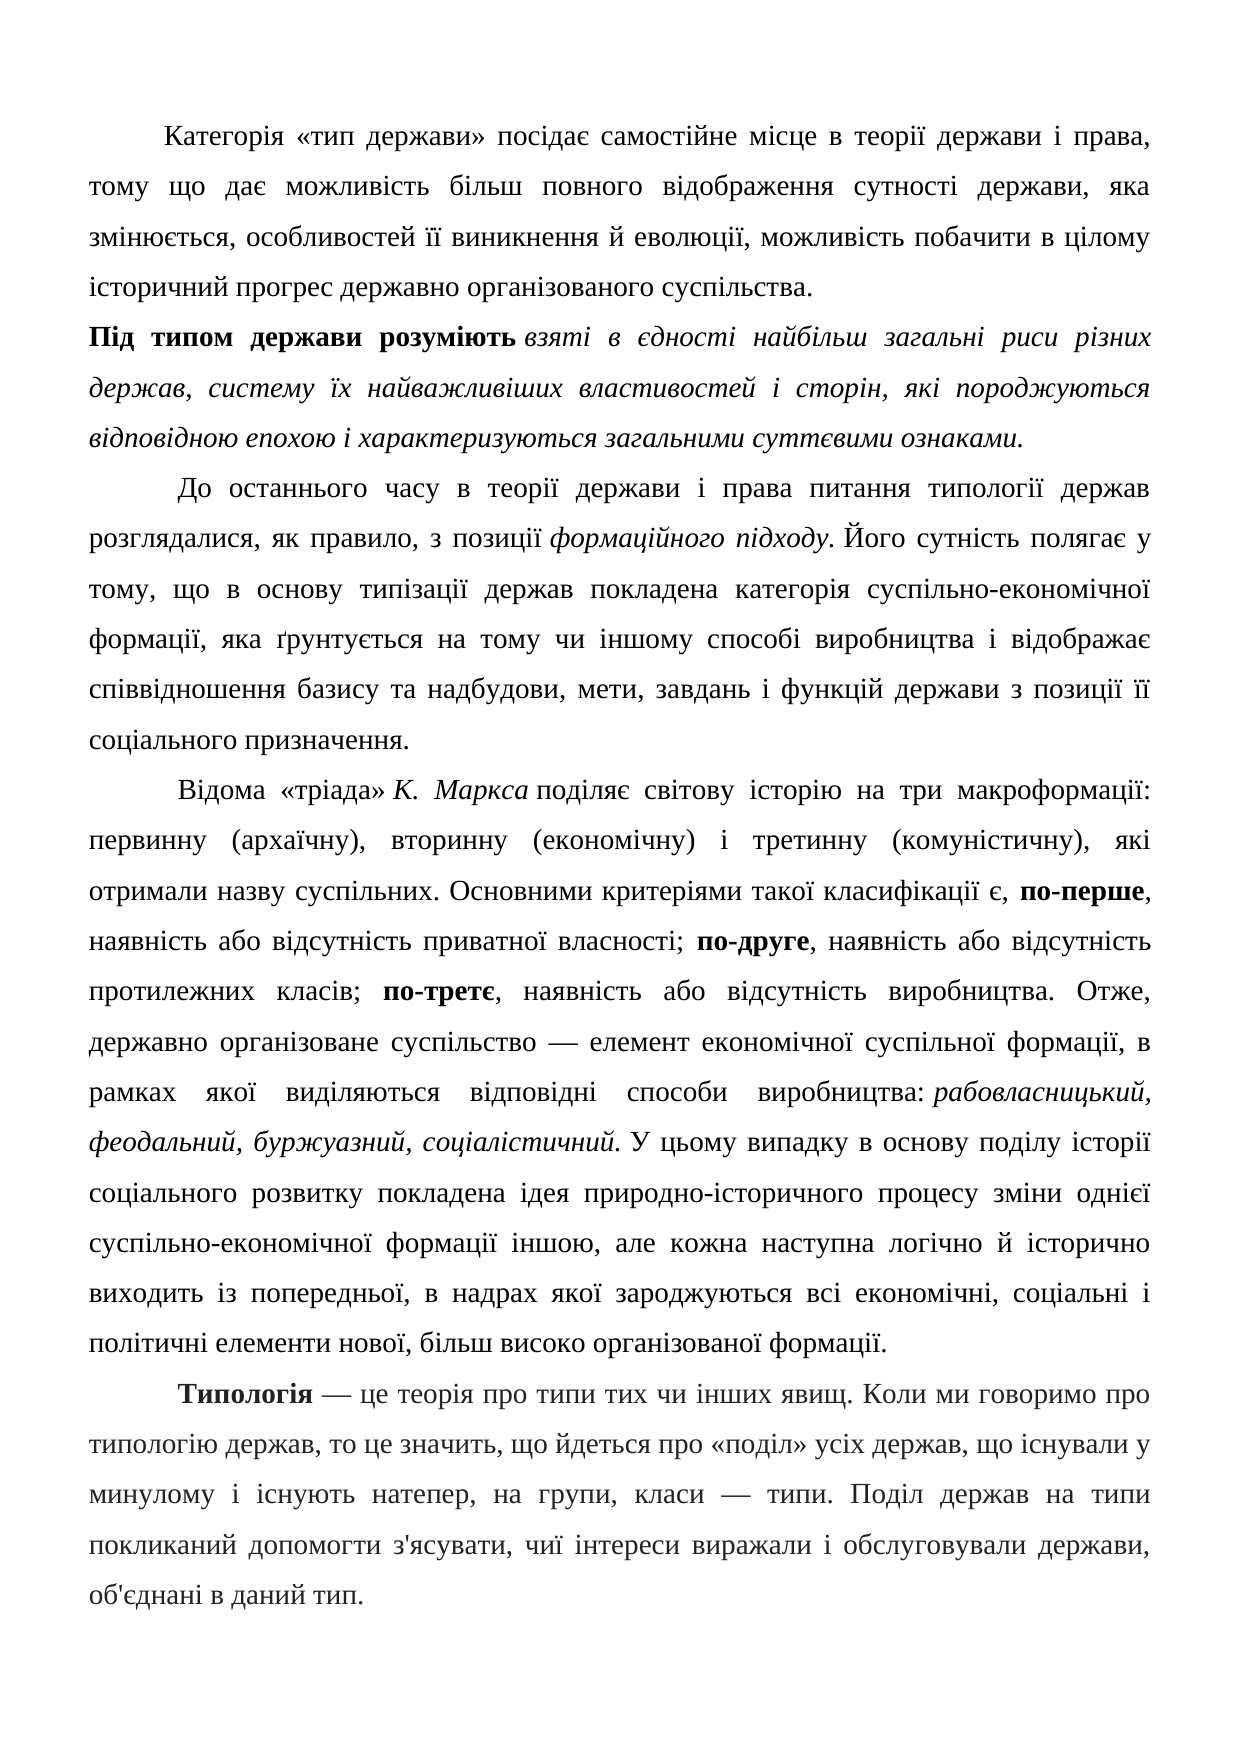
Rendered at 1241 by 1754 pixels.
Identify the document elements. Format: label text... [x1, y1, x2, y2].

text Під типом держави розуміють взяті в єдності найбільш загальні риси різних держав, систему їх найважливіших властивостей і сторін, які породжуються відповідною епохою і характеризуються загальними суттєвими ознаками. [88, 319, 1152, 453]
list Типологія — це теорія про типи тих чи інших явищ. Коли ми говоримо про типологію держав, то це значить, що йдеться про «поділ» усіх держав, що існували у минулому і існують натепер, на групи, класи — типи. Поділ держав на типи покликаний допомогти з'ясувати, чиї інтереси виражали і обслуговували держави, об'єднані в даний тип. [88, 1376, 1152, 1440]
text До останнього часу в теорії держави і права питання типології держав розглядалися, як правило, з позиції формаційного підходу. Його сутність полягає у тому, що в основу типізації держав покладена категорія суспільно-економічної формації, яка ґрунтується на тому чи іншому способі виробництва і відображає співвідношення базису та надбудови, мети, завдань і функцій держави з позиції її соціального призначення. [88, 470, 1152, 755]
text Категорія «тип держави» посідає самостійне місце в теорії держави і права, тому що дає можливість більш повного відображення сутності держави, яка змінюється, особливостей її виникнення й еволюції, можливість побачити в цілому історичний прогрес державно організованого суспільства. [88, 118, 1152, 303]
text Відома «тріада» К. Маркса поділяє світову історію на три макроформації: первинну (архаїчну), вторинну (економічну) і третинну (комуністичну), які отримали назву суспільних. Основними критеріями такої класифікації є, по-перше, наявність або відсутність приватної власності; по-друге, наявність або відсутність протилежних класів; по-третє, наявність або відсутність виробництва. Отже, державно організоване суспільство — елемент економічної суспільної формації, в рамках якої виділяються відповідні способи виробництва: рабовласницький, феодальний, буржуазний, соціалістичний. У цьому випадку в основу поділу історії соціального розвитку покладена ідея природно-історичного процесу зміни однієї суспільно-економічної формації іншою, але кожна наступна логічно й історично виходить із попередньої, в надрах якої зароджуються всі економічні, соціальні і політичні елементи нової, більш високо організованої формації. [88, 772, 1152, 1359]
list Типологія — це теорія про типи тих чи інших явищ. Коли ми говоримо про типологію держав, то це значить, що йдеться про «поділ» усіх держав, що існували у минулому і існують натепер, на групи, класи — типи. Поділ держав на типи покликаний допомогти з'ясувати, чиї інтереси виражали і обслуговували держави, об'єднані в даний тип. [88, 1443, 1152, 1611]
